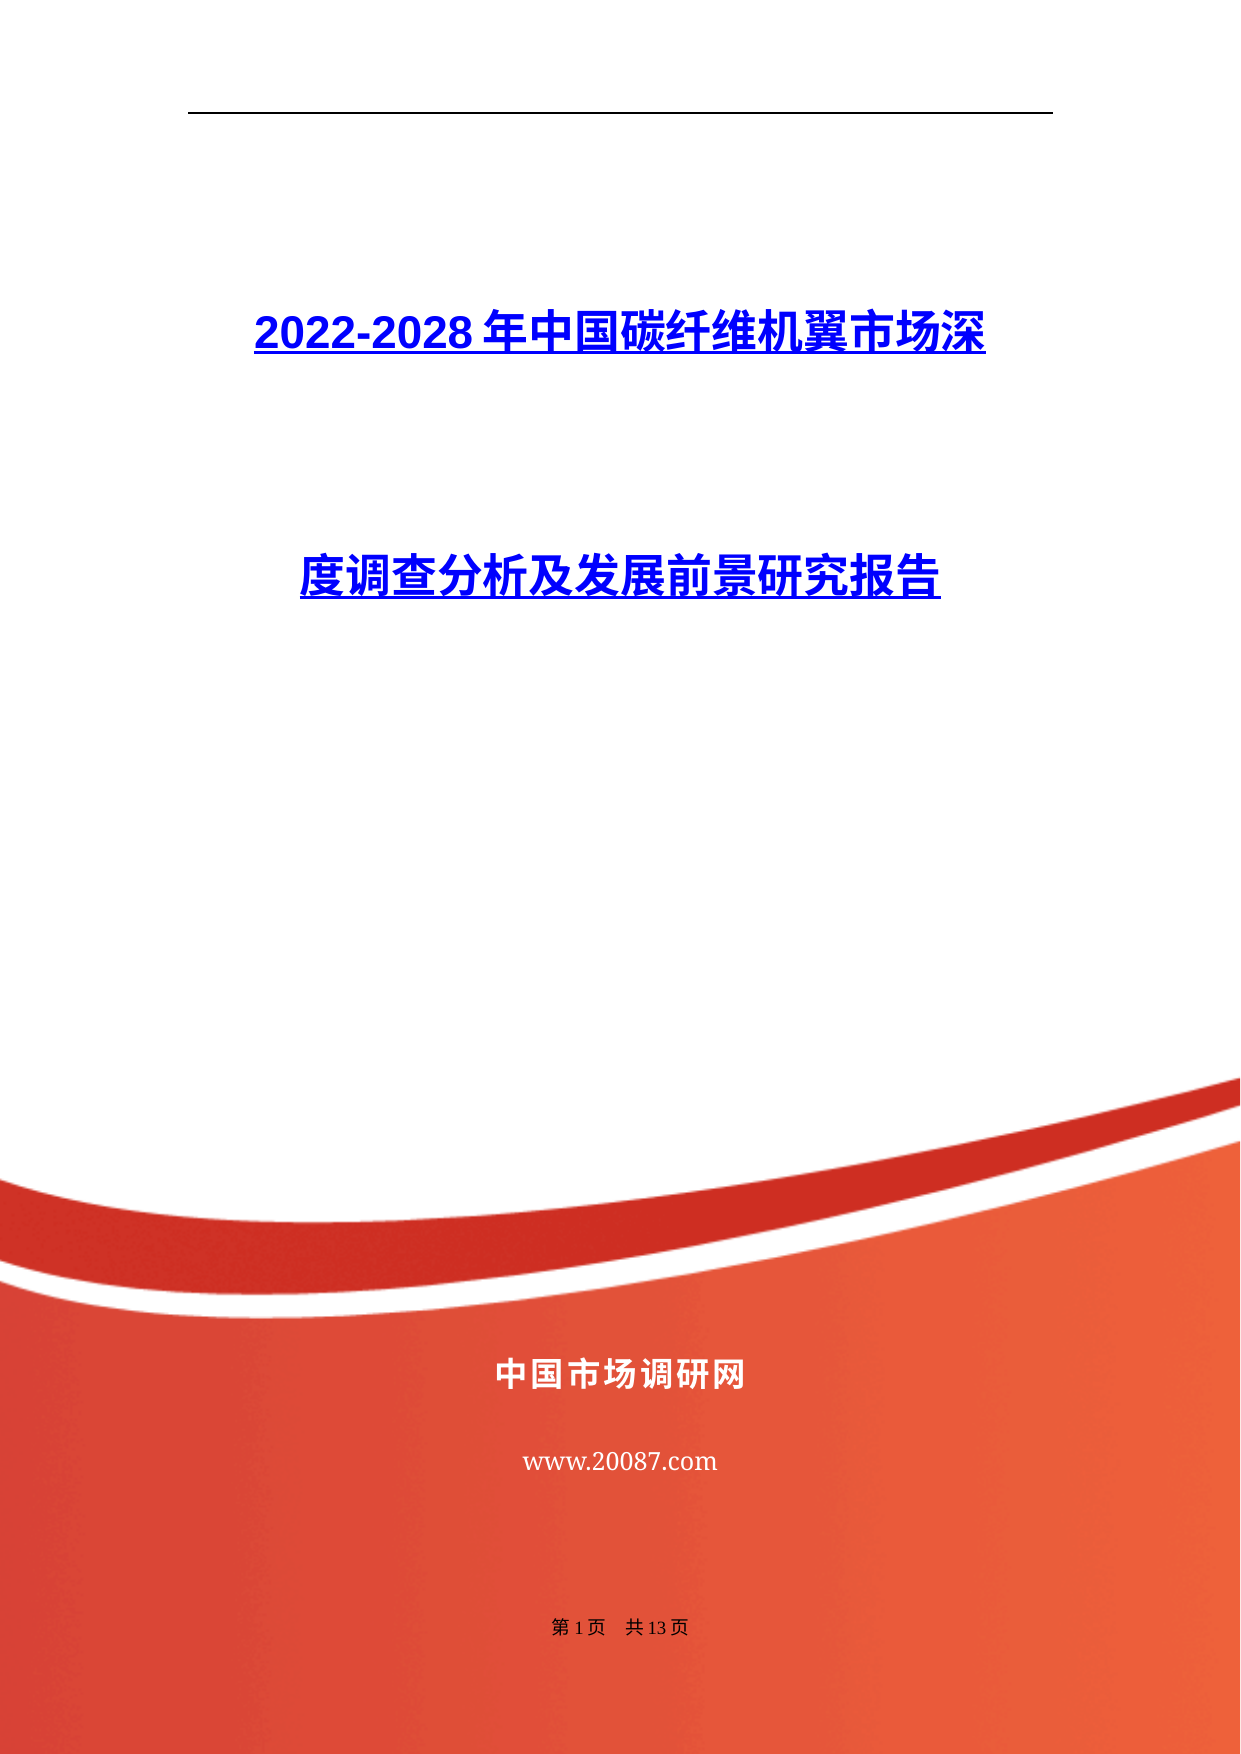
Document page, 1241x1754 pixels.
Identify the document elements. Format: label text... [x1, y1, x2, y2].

table_header 2022-2028年中国碳纤维机翼市场深度调查分析及发展前景研究报告 [188, 207, 1053, 773]
text www.20087.com [187, 1428, 1053, 1493]
subtitle 中国市场调研网 [187, 1339, 1053, 1404]
picture [0, 1006, 1241, 1754]
